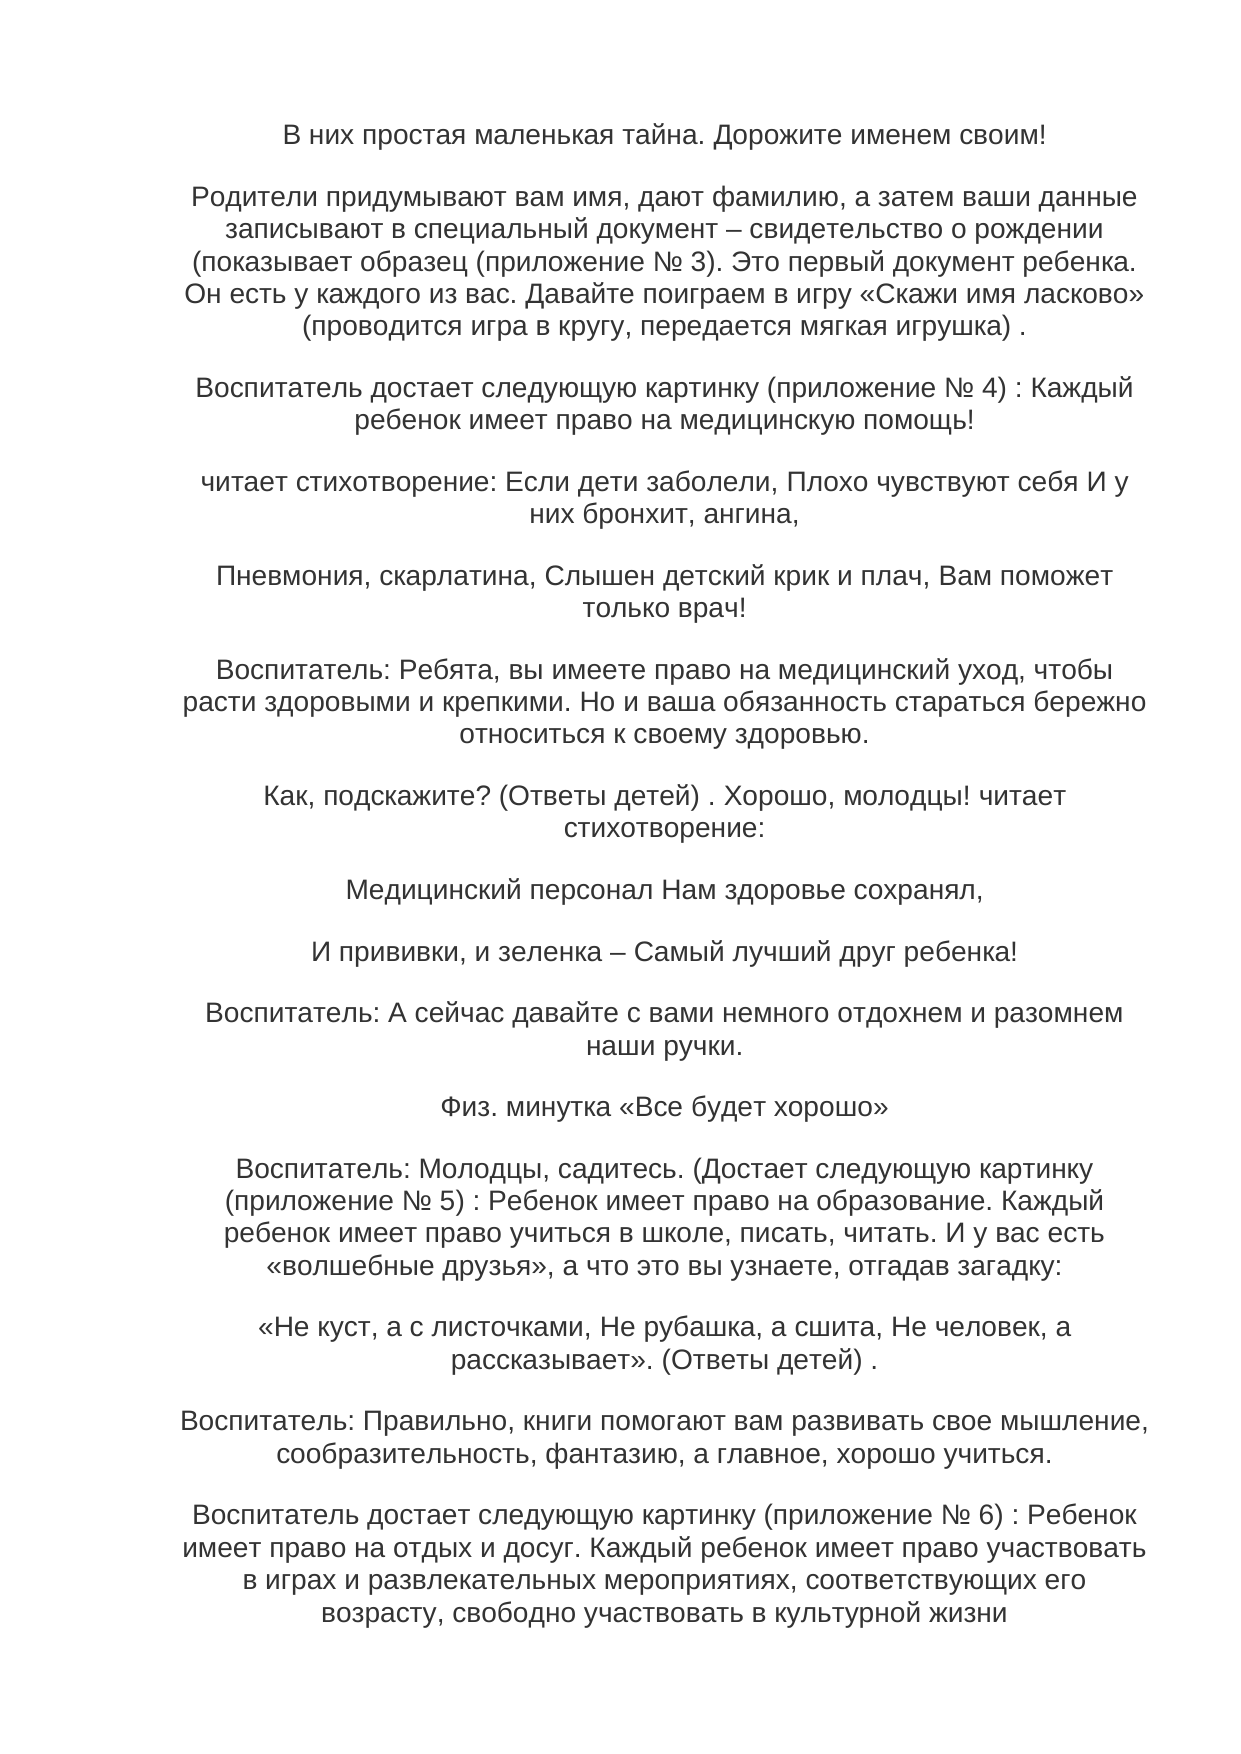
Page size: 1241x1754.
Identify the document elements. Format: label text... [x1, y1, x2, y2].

text Как, подскажите? (Ответы детей) . Хорошо, молодцы! читает стихотворение: [177, 779, 1152, 844]
text И прививки, и зеленка – Самый лучший друг ребенка! [177, 934, 1152, 967]
text Родители придумывают вам имя, дают фамилию, а затем ваши данные записывают в специальный документ – свидетельство о рождении (показывает образец (приложение № 3). Это первый документ ребенка. Он есть у каждого из вас. Давайте поиграем в игру «Скажи имя ласково» (проводится игра в кругу, передается мягкая игрушка) . [177, 180, 1152, 342]
text Воспитатель: Молодцы, садитесь. (Достает следующую картинку (приложение № 5) : Ребенок имеет право на образование. Каждый ребенок имеет право учиться в школе, писать, читать. И у вас есть «волшебные друзья», а что это вы узнаете, отгадав загадку: [177, 1152, 1152, 1281]
text В них простая маленькая тайна. Дорожите именем своим! [177, 118, 1152, 151]
text Пневмония, скарлатина, Слышен детский крик и плач, Вам поможет только врач! [177, 559, 1152, 623]
text «Не куст, а с листочками, Не рубашка, а сшита, Не человек, а рассказывает». (Ответы детей) . [177, 1310, 1152, 1375]
text Воспитатель достает следующую картинку (приложение № 6) : Ребенок имеет право на отдых и досуг. Каждый ребенок имеет право участвовать в играх и развлекательных мероприятиях, соответствующих его возрасту, свободно участвовать в культурной жизни [177, 1498, 1152, 1628]
text Воспитатель: Правильно, книги помогают вам развивать свое мышление, сообразительность, фантазию, а главное, хорошо учиться. [177, 1404, 1152, 1469]
text Медицинский персонал Нам здоровье сохранял, [177, 873, 1152, 905]
text Воспитатель достает следующую картинку (приложение № 4) : Каждый ребенок имеет право на медицинскую помощь! [177, 371, 1152, 436]
text читает стихотворение: Если дети заболели, Плохо чувствуют себя И у них бронхит, ангина, [177, 465, 1152, 529]
text Воспитатель: Ребята, вы имеете право на медицинский уход, чтобы расти здоровыми и крепкими. Но и ваша обязанность стараться бережно относиться к своему здоровью. [177, 653, 1152, 750]
text Воспитатель: А сейчас давайте с вами немного отдохнем и разомнем наши ручки. [177, 996, 1152, 1061]
text Физ. минутка «Все будет хорошо» [177, 1090, 1152, 1122]
